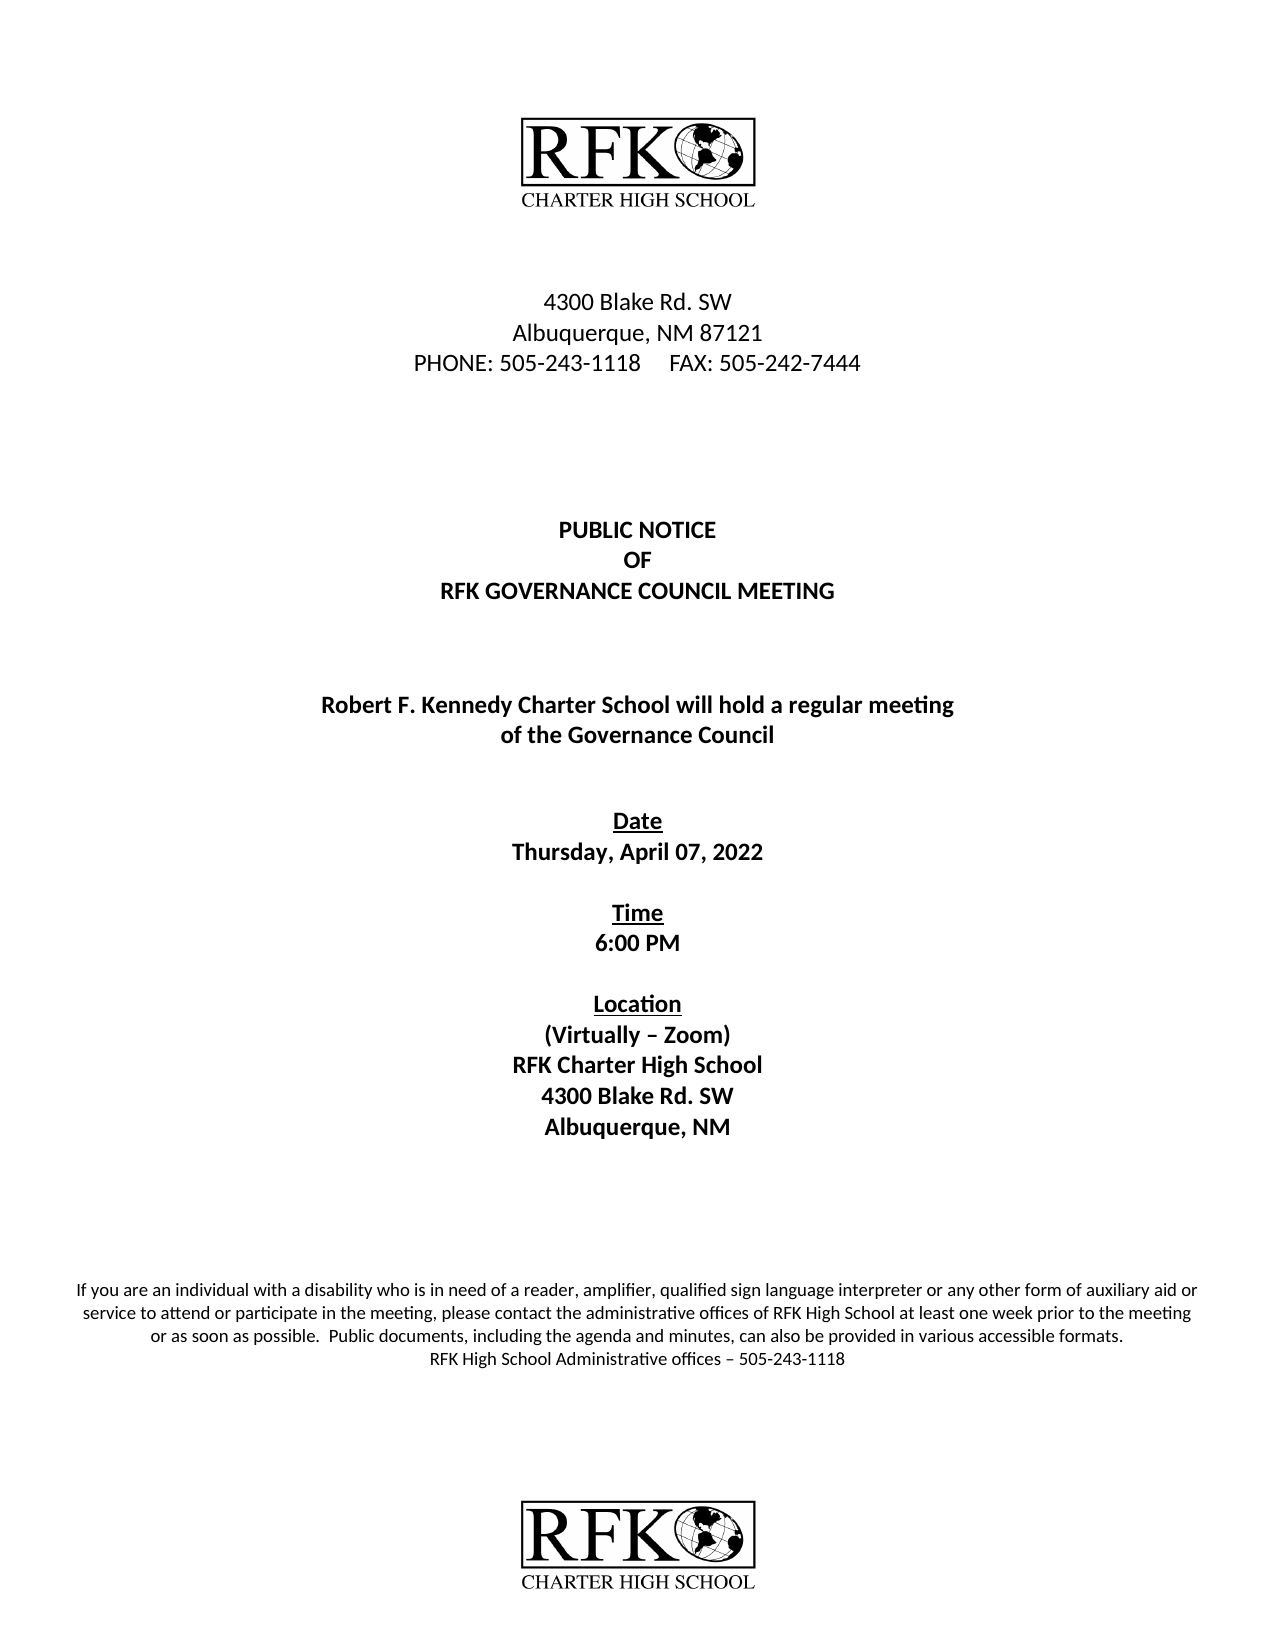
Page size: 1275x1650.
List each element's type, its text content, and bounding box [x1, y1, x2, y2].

text Thursday, April 07, 2022 [75, 836, 1200, 866]
text (Virtually – Zoom) [75, 1019, 1200, 1049]
text Date [75, 805, 1200, 836]
text OF [75, 544, 1200, 575]
text Albuquerque, NM 87121 [75, 317, 1200, 347]
text 4300 Blake Rd. SW [75, 286, 1200, 317]
text PUBLIC NOTICE [75, 514, 1200, 544]
text 6:00 PM [75, 927, 1200, 958]
text RFK Charter High School [75, 1049, 1200, 1080]
text Albuquerque, NM [75, 1111, 1200, 1141]
text Location [75, 988, 1200, 1019]
text RFK GOVERNANCE COUNCIL MEETING [75, 575, 1200, 605]
text 4300 Blake Rd. SW [75, 1080, 1200, 1111]
text If you are an individual with a disability who is in need of a reader, amplifier, qualified sign language interpreter or any other form of auxiliary aid or service to attend or participate in the meeting, please contact the administrative offices of RFK High School at least one week prior to the meeting or as soon as possible. Public documents, including the agenda and minutes, can also be provided in various accessible formats. [75, 1278, 1200, 1347]
text Robert F. Kennedy Charter School will hold a regular meeting [75, 689, 1200, 719]
text RFK High School Administrative offices – 505-243-1118 [75, 1347, 1200, 1370]
text PHONE: 505-243-1118 FAX: 505-242-7444 [75, 347, 1200, 378]
picture [517, 1497, 759, 1591]
text of the Governance Council [75, 719, 1200, 750]
picture [517, 114, 759, 209]
text Time [75, 897, 1200, 927]
